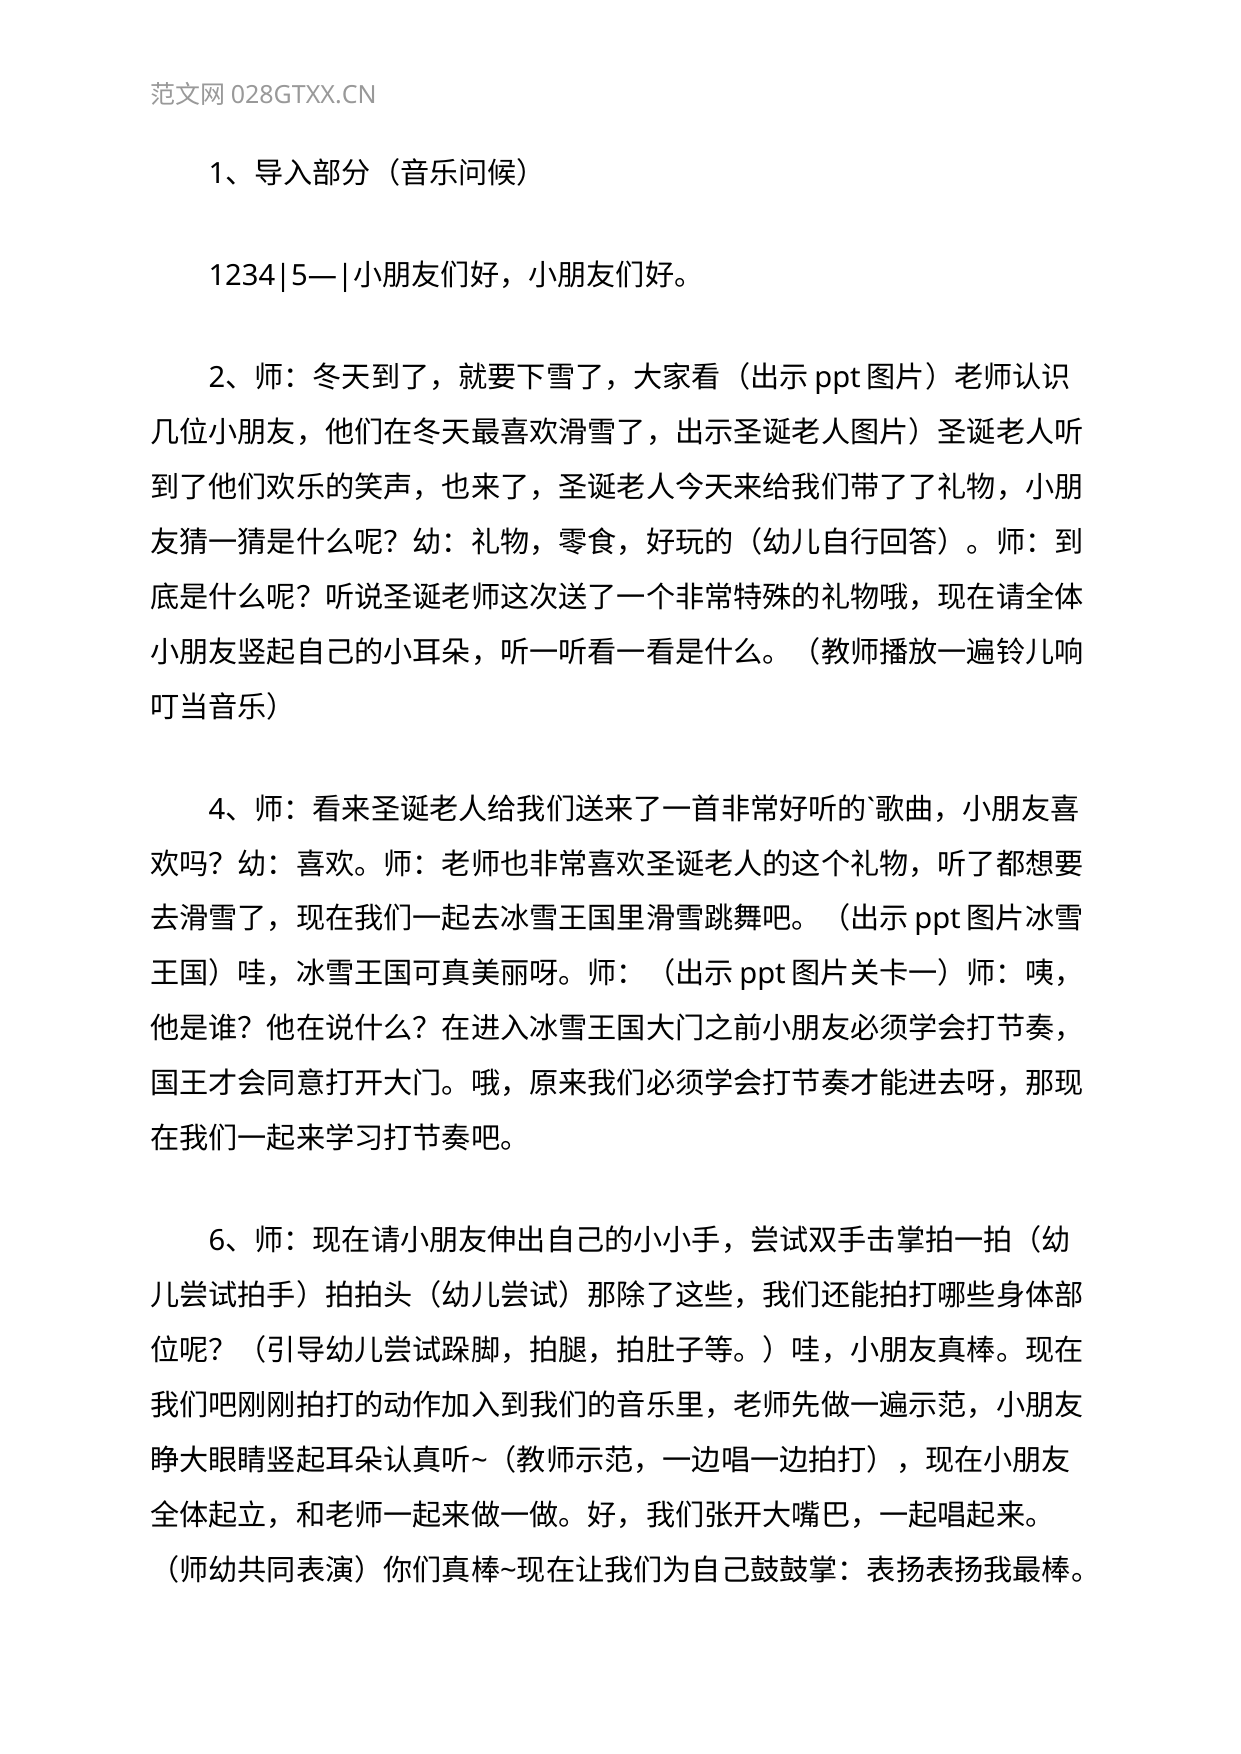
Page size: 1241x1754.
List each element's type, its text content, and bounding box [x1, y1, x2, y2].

text 1、导入部分（音乐问候） [150, 150, 1090, 192]
text 2、师：冬天到了，就要下雪了，大家看（出示ppt图片）老师认识几位小朋友，他们在冬天最喜欢滑雪了，出示圣诞老人图片）圣诞老人听到了他们欢乐的笑声，也来了，圣诞老人今天来给我们带了了礼物，小朋友猜一猜是什么呢？幼：礼物，零食，好玩的（幼儿自行回答）。师：到底是什么呢？听说圣诞老师这次送了一个非常特殊的礼物哦，现在请全体小朋友竖起自己的小耳朵，听一听看一看是什么。（教师播放一遍铃儿响叮当音乐） [150, 354, 1090, 726]
text 1234|5―|小朋友们好，小朋友们好。 [150, 252, 1090, 294]
text 4、师：看来圣诞老人给我们送来了一首非常好听的`歌曲，小朋友喜欢吗？幼：喜欢。师：老师也非常喜欢圣诞老人的这个礼物，听了都想要去滑雪了，现在我们一起去冰雪王国里滑雪跳舞吧。（出示ppt图片冰雪王国）哇，冰雪王国可真美丽呀。师：（出示ppt图片关卡一）师：咦，他是谁？他在说什么？在进入冰雪王国大门之前小朋友必须学会打节奏，国王才会同意打开大门。哦，原来我们必须学会打节奏才能进去呀，那现在我们一起来学习打节奏吧。 [150, 785, 1090, 1157]
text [150, 1217, 1090, 1589]
